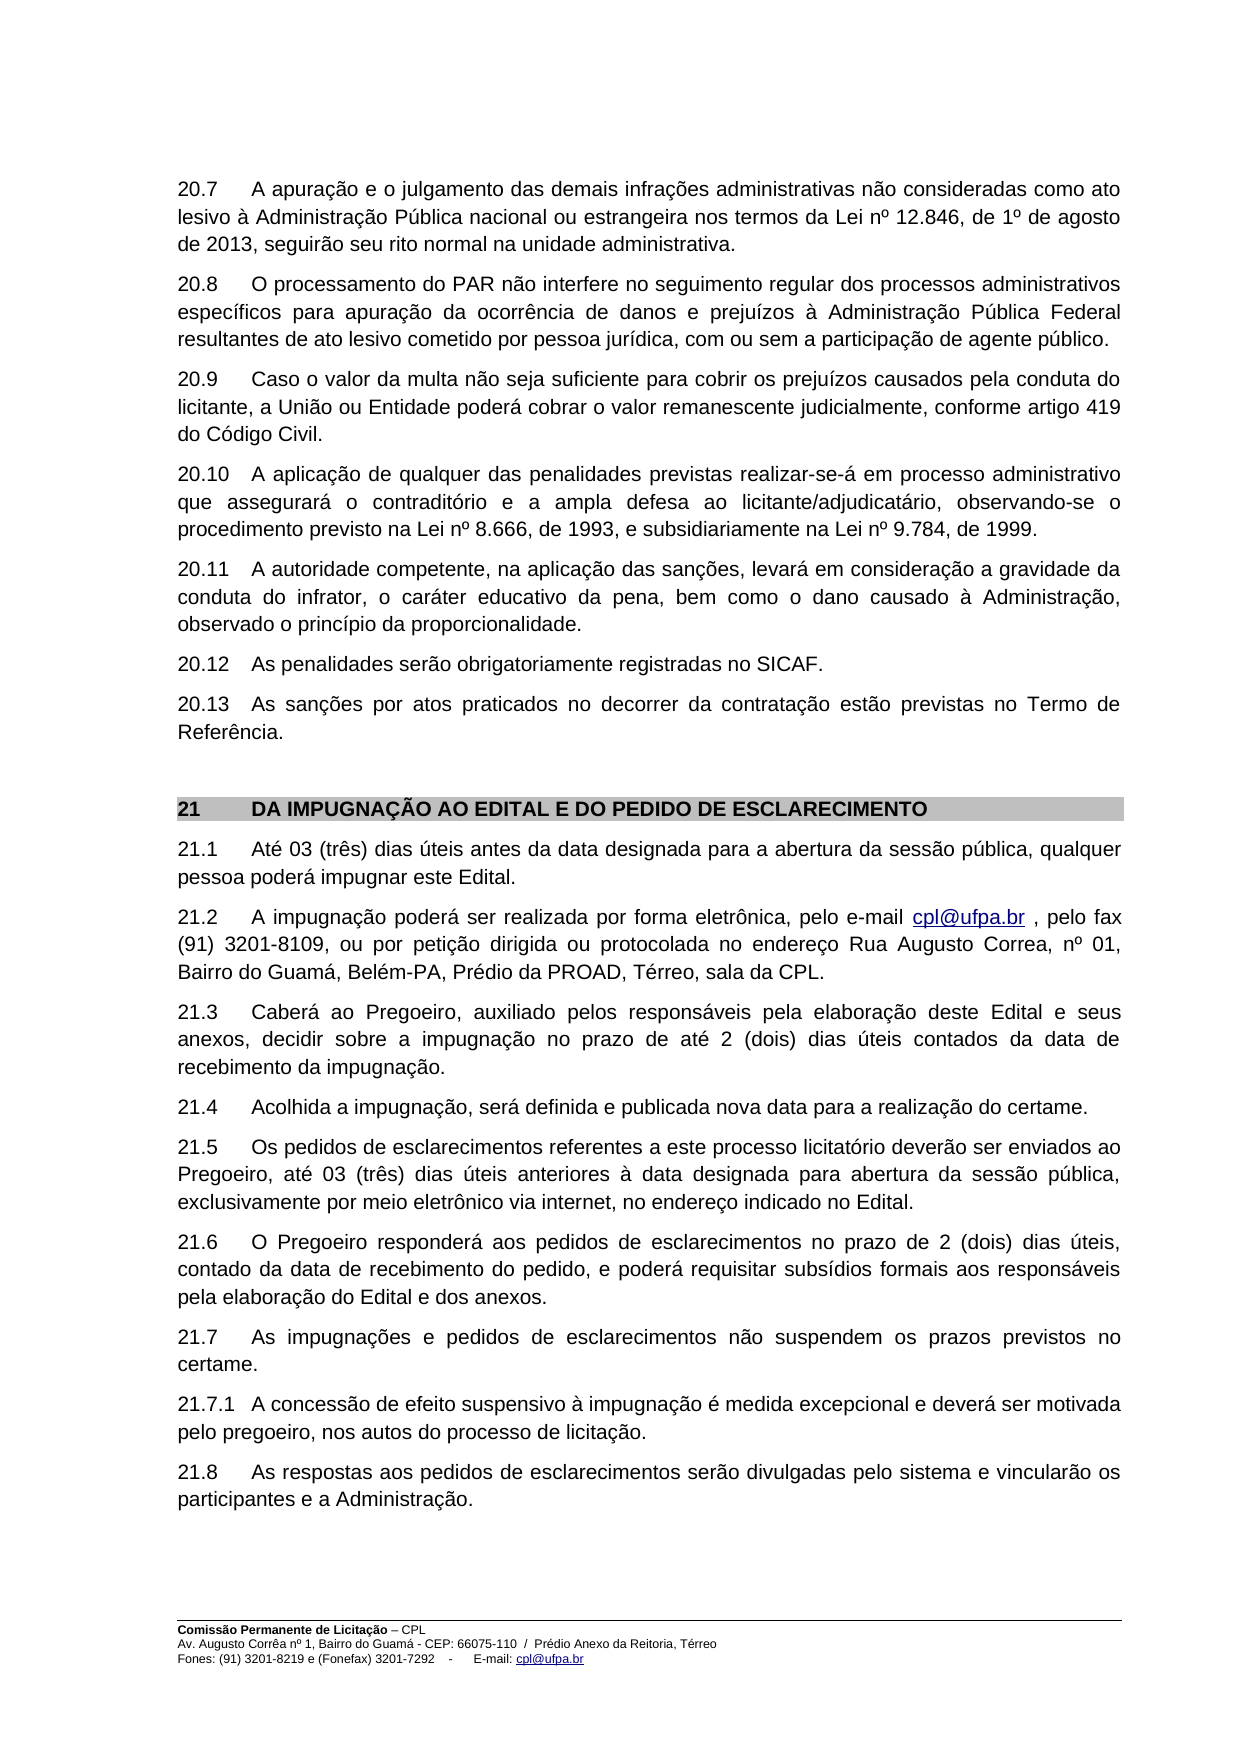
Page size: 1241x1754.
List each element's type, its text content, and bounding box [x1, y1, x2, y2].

list Caso o valor da multa não seja suficiente para cobrir os prejuízos causados pela conduta do licitante, a União ou Entidade poderá cobrar o valor remanescente judicialmente, conforme artigo 419 do Código Civil. [177, 367, 1122, 446]
list O processamento do PAR não interfere no seguimento regular dos processos administrativos específicos para apuração da ocorrência de danos e prejuízos à Administração Pública Federal resultantes de ato lesivo cometido por pessoa jurídica, com ou sem a participação de agente público. [177, 272, 1122, 351]
list DA IMPUGNAÇÃO AO EDITAL E DO PEDIDO DE ESCLARECIMENTO [177, 797, 1124, 821]
list A concessão de efeito suspensivo à impugnação é medida excepcional e deverá ser motivada pelo pregoeiro, nos autos do processo de licitação. [177, 1392, 1122, 1444]
list Os pedidos de esclarecimentos referentes a este processo licitatório deverão ser enviados ao Pregoeiro, até 03 (três) dias úteis anteriores à data designada para abertura da sessão pública, exclusivamente por meio eletrônico via internet, no endereço indicado no Edital. [177, 1135, 1122, 1214]
list A apuração e o julgamento das demais infrações administrativas não consideradas como ato lesivo à Administração Pública nacional ou estrangeira nos termos da Lei nº 12.846, de 1º de agosto de 2013, seguirão seu rito normal na unidade administrativa. [177, 177, 1122, 256]
list Acolhida a impugnação, será definida e publicada nova data para a realização do certame. [177, 1095, 1122, 1119]
list As sanções por atos praticados no decorrer da contratação estão previstas no Termo de Referência. [177, 692, 1122, 744]
list O Pregoeiro responderá aos pedidos de esclarecimentos no prazo de 2 (dois) dias úteis, contado da data de recebimento do pedido, e poderá requisitar subsídios formais aos responsáveis pela elaboração do Edital e dos anexos. [177, 1230, 1122, 1309]
list Até 03 (três) dias úteis antes da data designada para a abertura da sessão pública, qualquer pessoa poderá impugnar este Edital. [177, 837, 1122, 889]
list A impugnação poderá ser realizada por forma eletrônica, pelo e-mail cpl@ufpa.br , pelo fax (91) 3201-8109, ou por petição dirigida ou protocolada no endereço Rua Augusto Correa, nº 01, Bairro do Guamá, Belém-PA, Prédio da PROAD, Térreo, sala da CPL. [177, 905, 1122, 984]
list Caberá ao Pregoeiro, auxiliado pelos responsáveis pela elaboração deste Edital e seus anexos, decidir sobre a impugnação no prazo de até 2 (dois) dias úteis contados da data de recebimento da impugnação. [177, 1000, 1122, 1079]
list As penalidades serão obrigatoriamente registradas no SICAF. [177, 652, 1122, 676]
list As respostas aos pedidos de esclarecimentos serão divulgadas pelo sistema e vincularão os participantes e a Administração. [177, 1460, 1122, 1511]
list A autoridade competente, na aplicação das sanções, levará em consideração a gravidade da conduta do infrator, o caráter educativo da pena, bem como o dano causado à Administração, observado o princípio da proporcionalidade. [177, 557, 1122, 636]
list A aplicação de qualquer das penalidades previstas realizar-se-á em processo administrativo que assegurará o contraditório e a ampla defesa ao licitante/adjudicatário, observando-se o procedimento previsto na Lei nº 8.666, de 1993, e subsidiariamente na Lei nº 9.784, de 1999. [177, 462, 1122, 541]
list As impugnações e pedidos de esclarecimentos não suspendem os prazos previstos no certame. [177, 1325, 1122, 1376]
